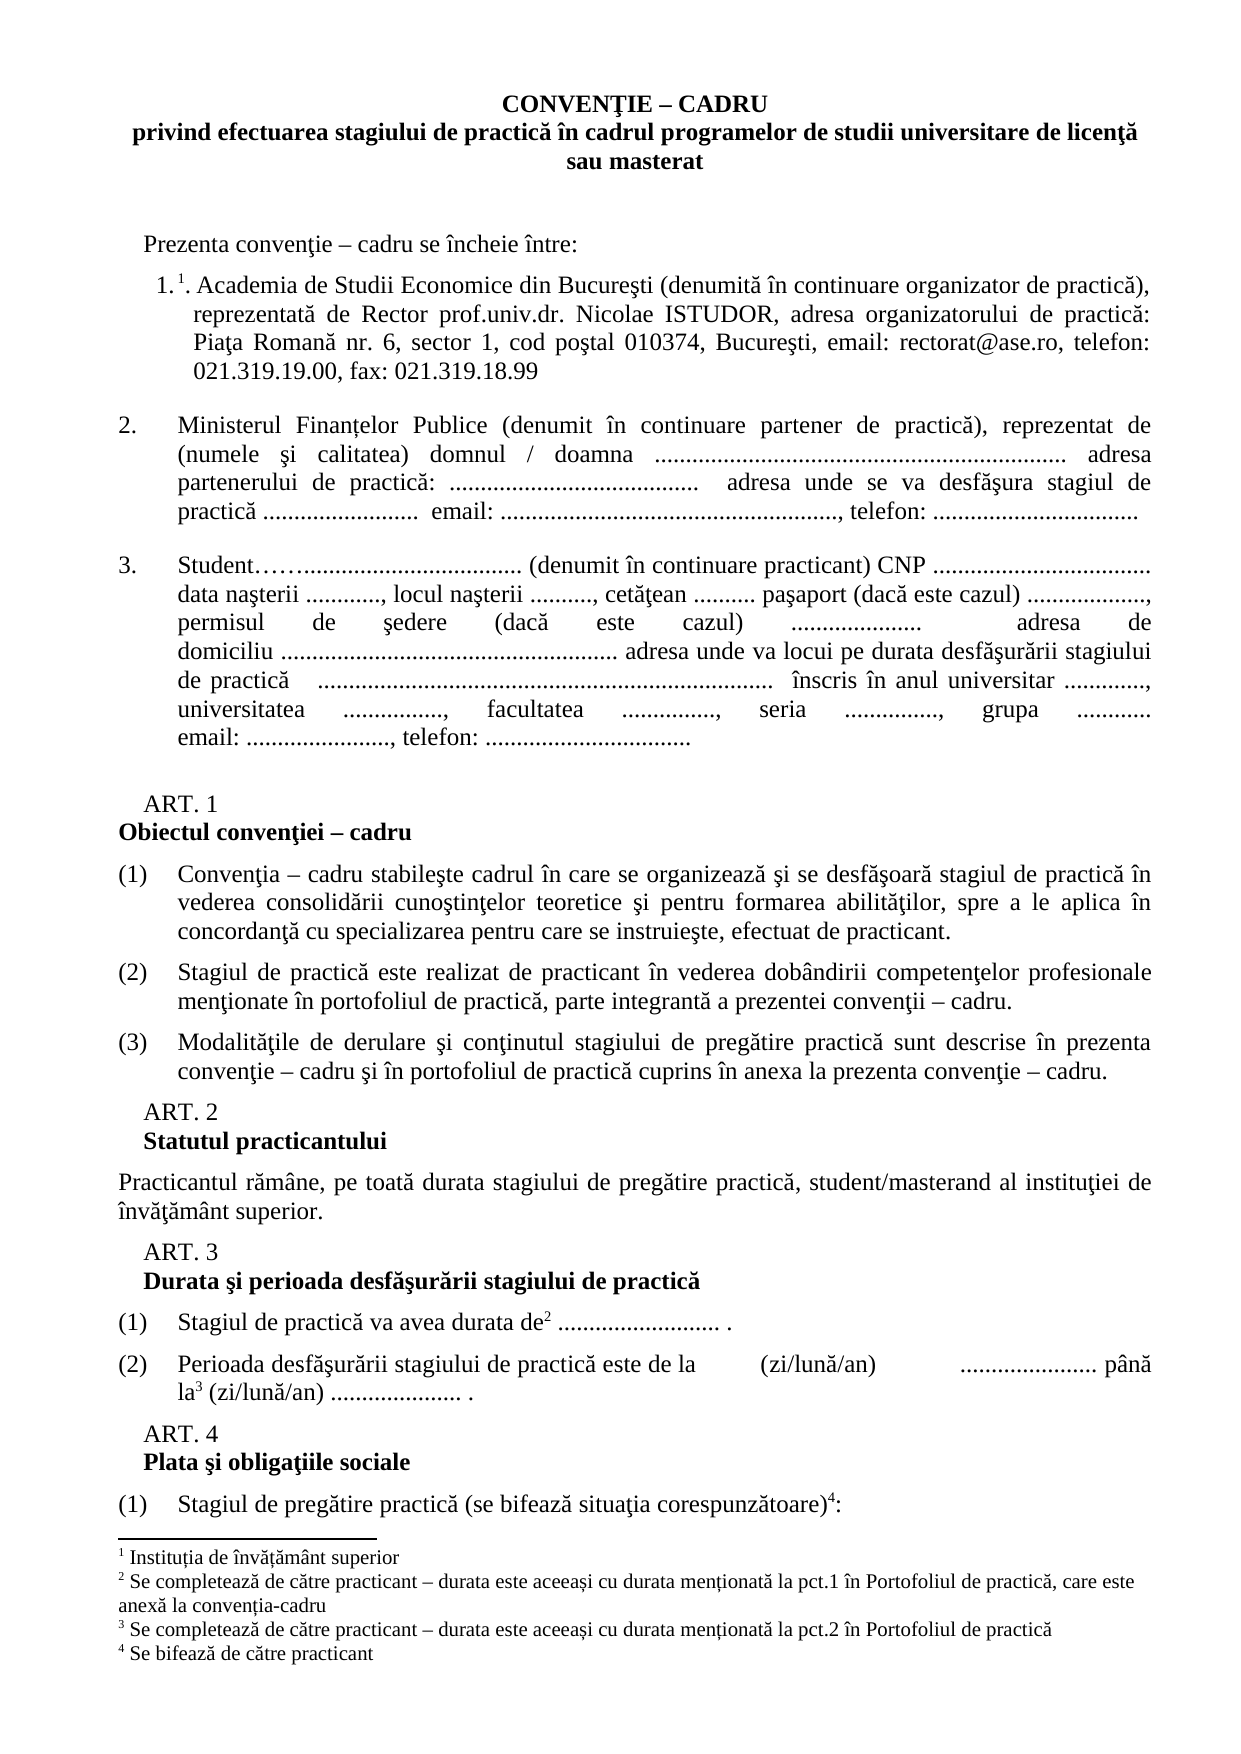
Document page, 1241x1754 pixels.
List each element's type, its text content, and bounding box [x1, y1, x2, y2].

text Obiectul convenţiei – cadru [118, 817, 1152, 846]
text Prezenta convenţie – cadru se încheie între: [118, 229, 1152, 257]
text ART. 1 [118, 789, 1152, 817]
list Convenţia – cadru stabileşte cadrul în care se organizează şi se desfăşoară stagiul de practică în vederea consolidării cunoştinţelor teoretice şi pentru formarea abilităţilor, spre a le aplica în concordanţă cu specializarea pentru care se instruieşte, efectuat de practicant. [118, 859, 1152, 945]
list Stagiul de pregătire practică (se bifează situaţia corespunzătoare): [118, 1489, 1152, 1517]
text ART. 4 [118, 1419, 1152, 1447]
text CONVENŢIE – CADRU [118, 89, 1152, 117]
text Statutul practicantului [118, 1126, 1152, 1155]
text Durata şi perioada desfăşurării stagiului de practică [118, 1266, 1152, 1295]
list Stagiul de practică este realizat de practicant în vederea dobândirii competenţelor profesionale menţionate în portofoliul de practică, parte integrantă a prezentei convenţii – cadru. [118, 957, 1152, 1015]
text Plata şi obligaţiile sociale [118, 1447, 1152, 1476]
list Modalităţile de derulare şi conţinutul stagiului de pregătire practică sunt descrise în prezenta convenţie – cadru şi în portofoliul de practică cuprins în anexa la prezenta convenţie – cadru. [118, 1027, 1152, 1085]
text privind efectuarea stagiului de practică în cadrul programelor de studii universitare de licenţă sau masterat [118, 117, 1152, 175]
list Ministerul Finanțelor Publice (denumit în continuare partener de practică), reprezentat de (numele şi calitatea) domnul / doamna .................................................................. adresa partenerului de practică: ........................................ adresa unde se va desfăşura stagiul de practică ......................... email: ......................................................, telefon: ................................. [118, 410, 1152, 525]
list Stagiul de practică va avea durata de .......................... . [118, 1307, 1152, 1336]
text ART. 2 [118, 1097, 1152, 1126]
list . Academia de Studii Economice din Bucureşti (denumită în continuare organizator de practică), reprezentată de Rector prof.univ.dr. Nicolae ISTUDOR, adresa organizatorului de practică: Piaţa Romană nr. 6, sector 1, cod poştal 010374, Bucureşti, email: rectorat@ase.ro, telefon: 021.319.19.00, fax: 021.319.18.99 [156, 270, 1152, 385]
text Practicantul rămâne, pe toată durata stagiului de pregătire practică, student/masterand al instituţiei de învăţământ superior. [118, 1167, 1152, 1225]
list Student……................................... (denumit în continuare practicant) CNP ................................... data naşterii ............, locul naşterii .........., cetăţean .......... paşaport (dacă este cazul) ..................., permisul de şedere (dacă este cazul) ..................... adresa de domiciliu ...................................................... adresa unde va locui pe durata desfăşurării stagiului de practică ......................................................................... înscris în anul universitar ............., universitatea ................, facultatea ..............., seria ..............., grupa ............ email: ......................., telefon: ................................. [118, 550, 1152, 751]
text ART. 3 [118, 1237, 1152, 1266]
list Perioada desfăşurării stagiului de practică este de la (zi/lună/an) ...................... până la (zi/lună/an) ..................... . [118, 1349, 1152, 1406]
